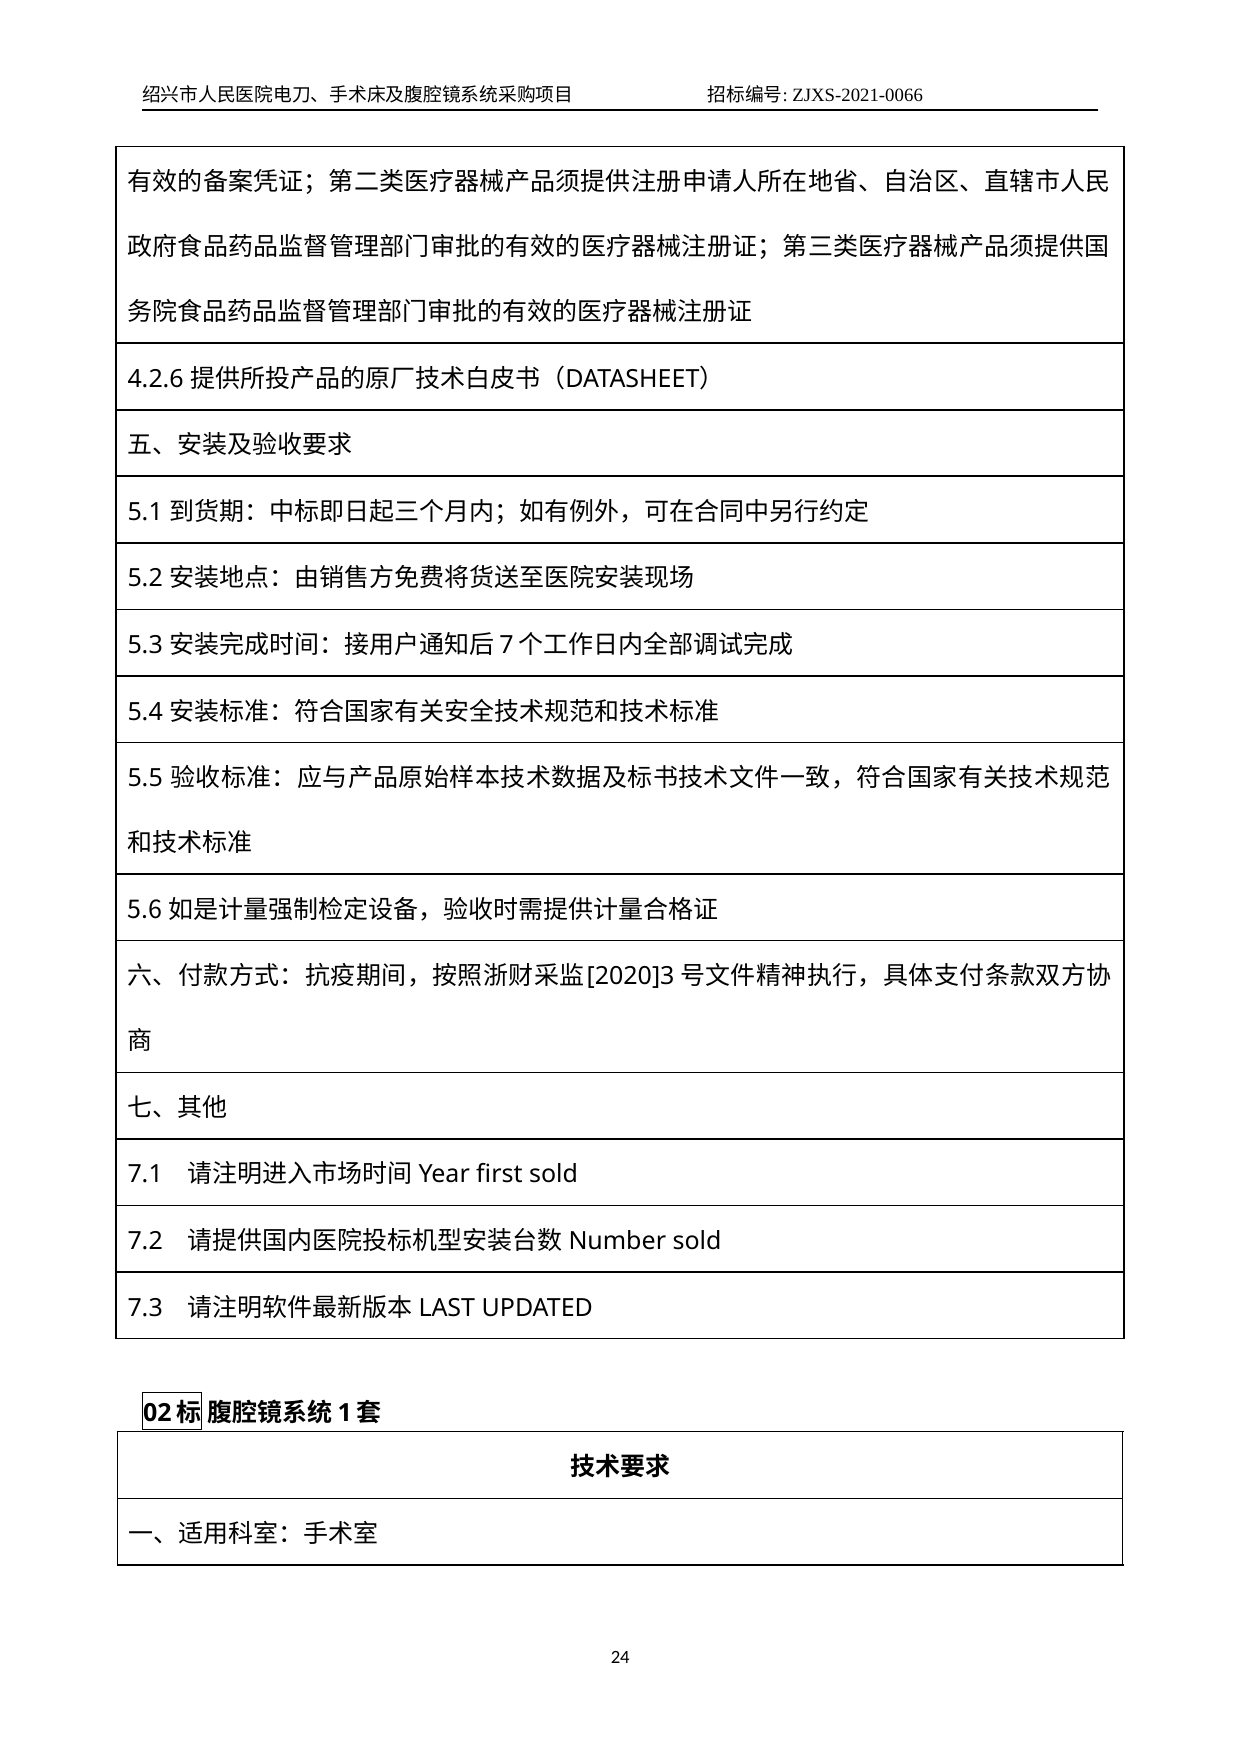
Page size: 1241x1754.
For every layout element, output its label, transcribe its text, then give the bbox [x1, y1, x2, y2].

table_cell 五、安装及验收要求 [117, 411, 1123, 475]
table_cell 5.6 如是计量强制检定设备，验收时需提供计量合格证 [117, 875, 1123, 940]
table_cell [117, 147, 1123, 342]
table_cell 一、适用科室：手术室 [118, 1499, 1122, 1564]
table_cell 5.1 到货期：中标即日起三个月内；如有例外，可在合同中另行约定 [117, 477, 1123, 542]
table_header 技术要求 [118, 1432, 1122, 1497]
table_cell 5.5 验收标准：应与产品原始样本技术数据及标书技术文件一致，符合国家有关技术规范和技术标准 [117, 743, 1123, 873]
table_cell 5.3 安装完成时间：接用户通知后7个工作日内全部调试完成 [117, 610, 1123, 675]
table_cell 七、其他 [117, 1073, 1123, 1138]
text 02标 腹腔镜系统1套 [142, 1385, 1098, 1431]
table_cell 7.1 请注明进入市场时间 Year first sold [117, 1140, 1123, 1204]
table_cell 7.3 请注明软件最新版本 LAST UPDATED [117, 1273, 1123, 1338]
table_cell 4.2.6 提供所投产品的原厂技术白皮书（DATASHEET） [117, 344, 1123, 409]
table_cell 7.2 请提供国内医院投标机型安装台数 Number sold [117, 1206, 1123, 1271]
table_cell 5.4 安装标准：符合国家有关安全技术规范和技术标准 [117, 677, 1123, 742]
table_cell 5.2 安装地点：由销售方免费将货送至医院安装现场 [117, 544, 1123, 608]
table_cell 六、付款方式：抗疫期间，按照浙财采监[2020]3号文件精神执行，具体支付条款双方协商 [117, 941, 1123, 1071]
